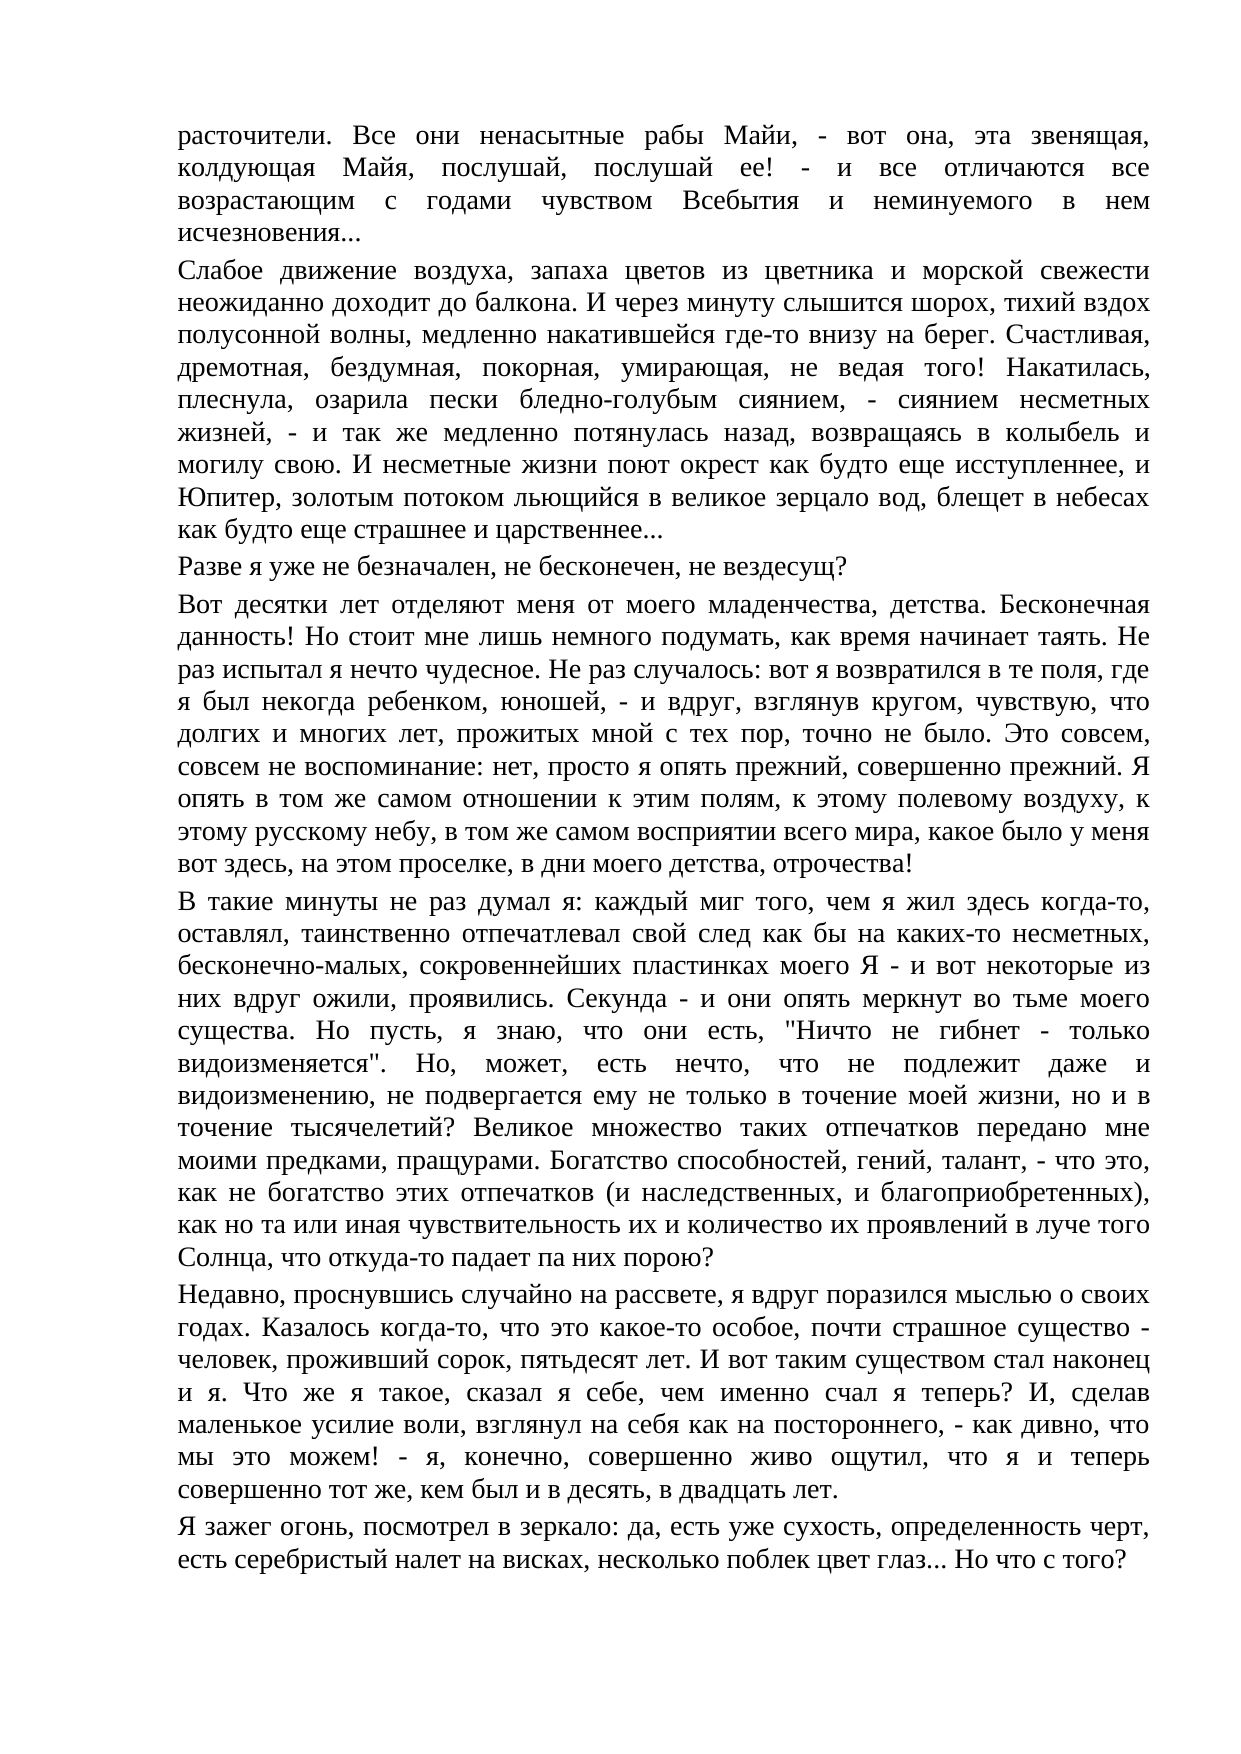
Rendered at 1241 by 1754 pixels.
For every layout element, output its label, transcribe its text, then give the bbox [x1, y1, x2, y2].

text Я зажег огонь, посмотрел в зеркало: да, есть уже сухость, определенность черт, есть серебристый налет на висках, несколько поблек цвет глаз... Но что с того? [177, 1509, 1152, 1574]
text Недавно, проснувшись случайно на рассвете, я вдруг поразился мыслью о своих годах. Казалось когда-то, что это какое-то особое, почти страшное существо - человек, проживший сорок, пятьдесят лет. И вот таким существом стал наконец и я. Что же я такое, сказал я себе, чем именно счал я теперь? И, сделав маленькое усилие воли, взглянул на себя как на постороннего, - как дивно, что мы это можем! - я, конечно, совершенно живо ощутил, что я и теперь совершенно тот же, кем был и в десять, в двадцать лет. [177, 1277, 1152, 1504]
text Разве я уже не безначален, не бесконечен, не вездесущ? [177, 549, 1152, 582]
text Слабое движение воздуха, запаха цветов из цветника и морской свежести неожиданно доходит до балкона. И через минуту слышится шорох, тихий вздох полусонной волны, медленно накатившейся где-то внизу на берег. Счастливая, дремотная, бездумная, покорная, умирающая, не ведая того! Накатилась, плеснула, озарила пески бледно-голубым сиянием, - сиянием несметных жизней, - и так же медленно потянулась назад, возвращаясь в колыбель и могилу свою. И несметные жизни поют окрест как будто еще исступленнее, и Юпитер, золотым потоком льющийся в великое зерцало вод, блещет в небесах как будто еще страшнее и царственнее... [177, 253, 1152, 544]
text Вот десятки лет отделяют меня oт моего младенчества, детства. Бесконечная данность! Но стоит мне лишь немного подумать, как время начинает таять. Не раз испытал я нечто чудесное. Не раз случалось: вот я возвратился в те поля, где я был некогда ребенком, юношей, - и вдруг, взглянув кругом, чувствую, что долгих и многих лет, прожитых мной с тех пор, точно не было. Это совсем, совсем не воспоминание: нет, просто я опять прежний, совершенно прежний. Я опять в том же самом отношении к этим полям, к этому полевому воздуху, к этому русскому небу, в том же самом восприятии всего мира, какое было у меня вот здесь, на этом проселке, в дни моего детства, отрочества! [177, 587, 1152, 878]
text В такие минуты не раз думал я: каждый миг того, чем я жил здесь когда-то, оставлял, таинственно отпечатлевал свой след как бы на каких-то несметных, бесконечно-малых, сокровеннейших пластинках моего Я - и вот некоторые из них вдруг ожили, проявились. Секунда - и они опять меркнут во тьме моего существа. Но пусть, я знаю, что они есть, "Ничто не гибнет - только видоизменяется". Но, может, есть нечто, что не подлежит даже и видоизменению, не подвергается ему не только в точение моей жизни, но и в точение тысячелетий? Великое множество таких отпечатков передано мне моими предками, пращурами. Богатство способностей, гений, талант, - что это, как не богатство этих отпечатков (и наследственных, и благоприобретенных), как но та или иная чувствительность их и количество их проявлений в луче того Солнца, что откуда-то падает па них порою? [177, 884, 1152, 1272]
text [177, 118, 1152, 248]
